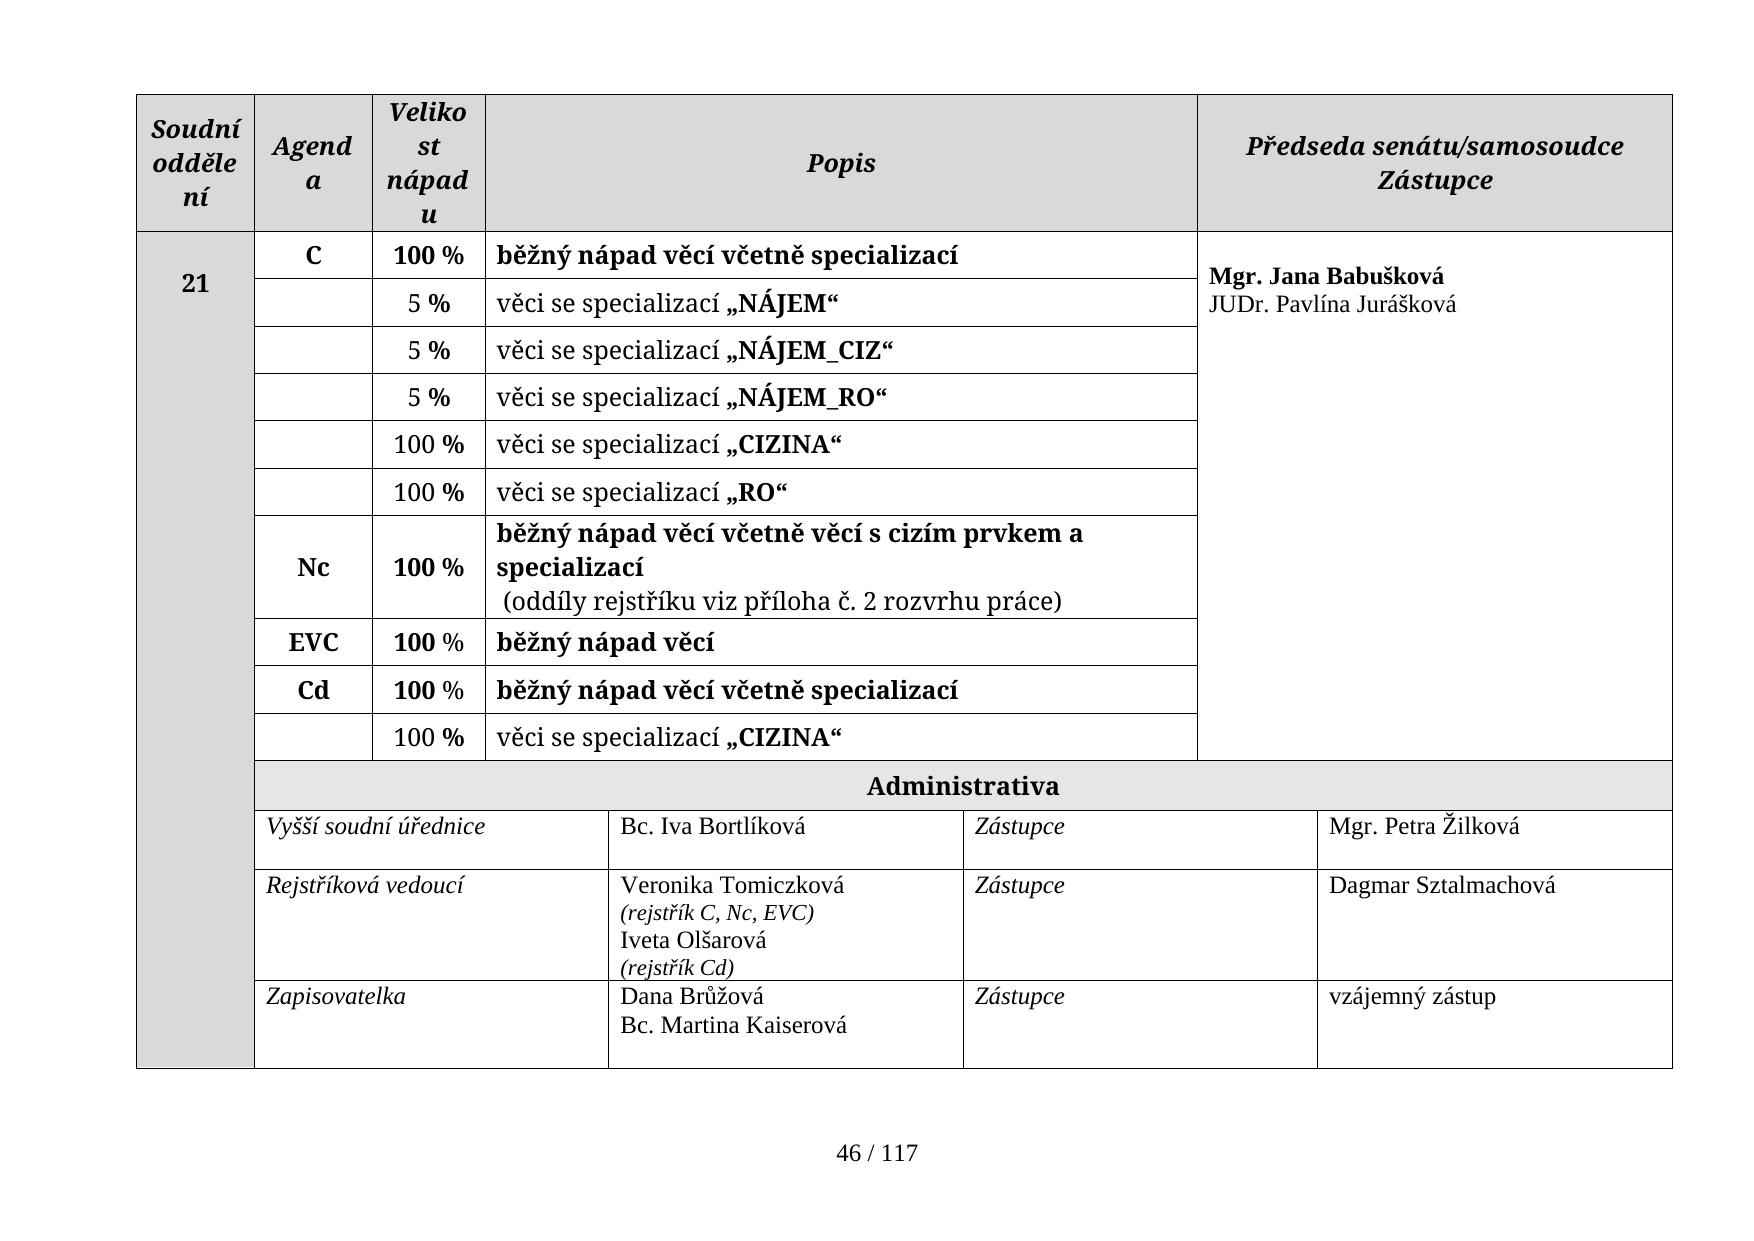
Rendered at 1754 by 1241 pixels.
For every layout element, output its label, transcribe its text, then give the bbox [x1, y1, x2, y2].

table_cell [255, 374, 372, 420]
table_cell Dagmar Sztalmachová [1318, 870, 1672, 980]
table_cell Cd [255, 666, 372, 712]
table_header Soudní oddělení [137, 95, 254, 231]
table_cell běžný nápad věcí včetně specializací [486, 666, 1197, 712]
table_cell 100 % [373, 619, 485, 665]
table_cell Zástupce [964, 981, 1317, 1067]
table_cell Zástupce [964, 811, 1317, 869]
table_cell věci se specializací „NÁJEM_CIZ“ [486, 327, 1197, 373]
table_cell Administrativa [255, 761, 1672, 810]
table_cell Mgr. Jana Babušková JUDr. Pavlína Jurášková [1198, 232, 1672, 760]
table_header Agenda [255, 95, 372, 231]
table_cell [255, 327, 372, 373]
table_cell Zapisovatelka [255, 981, 608, 1067]
table_cell [255, 469, 372, 515]
table_cell 21 [137, 232, 254, 1067]
table_cell 100 % [373, 516, 485, 618]
table_cell 5 % [373, 374, 485, 420]
table_cell věci se specializací „NÁJEM“ [486, 279, 1197, 326]
table_cell věci se specializací „CIZINA“ [486, 714, 1197, 760]
table_cell vzájemný zástup [1318, 981, 1672, 1067]
table_cell EVC [255, 619, 372, 665]
table_cell běžný nápad věcí včetně specializací [486, 232, 1197, 278]
table_cell 5 % [373, 279, 485, 326]
table_cell Dana Brůžová Bc. Martina Kaiserová [609, 981, 963, 1067]
table_cell věci se specializací „NÁJEM_RO“ [486, 374, 1197, 420]
table_cell 100 % [373, 469, 485, 515]
table_cell věci se specializací „CIZINA“ [486, 421, 1197, 467]
table_cell 100 % [373, 421, 485, 467]
table_cell Veronika Tomiczková (rejstřík C, Nc, EVC) Iveta Olšarová (rejstřík Cd) [609, 870, 963, 980]
table_cell 100 % [373, 714, 485, 760]
table_cell [255, 279, 372, 326]
table_cell Vyšší soudní úřednice [255, 811, 608, 869]
table_cell věci se specializací „RO“ [486, 469, 1197, 515]
table_header Popis [486, 95, 1197, 231]
table_cell Bc. Iva Bortlíková [609, 811, 963, 869]
table_cell běžný nápad věcí [486, 619, 1197, 665]
table_cell Nc [255, 516, 372, 618]
table_cell [255, 714, 372, 760]
table_cell 5 % [373, 327, 485, 373]
table_cell Zástupce [964, 870, 1317, 980]
table_cell běžný nápad věcí včetně věcí s cizím prvkem a specializací (oddíly rejstříku viz příloha č. 2 rozvrhu práce) [486, 516, 1197, 618]
table_header Velikost nápadu [373, 95, 485, 231]
table_cell 100 % [373, 232, 485, 278]
table_cell Rejstříková vedoucí [255, 870, 608, 980]
table_header Předseda senátu/samosoudce Zástupce [1198, 95, 1672, 231]
table_cell 100 % [373, 666, 485, 712]
table_cell [255, 421, 372, 467]
table_cell Mgr. Petra Žilková [1318, 811, 1672, 869]
table_cell C [255, 232, 372, 278]
